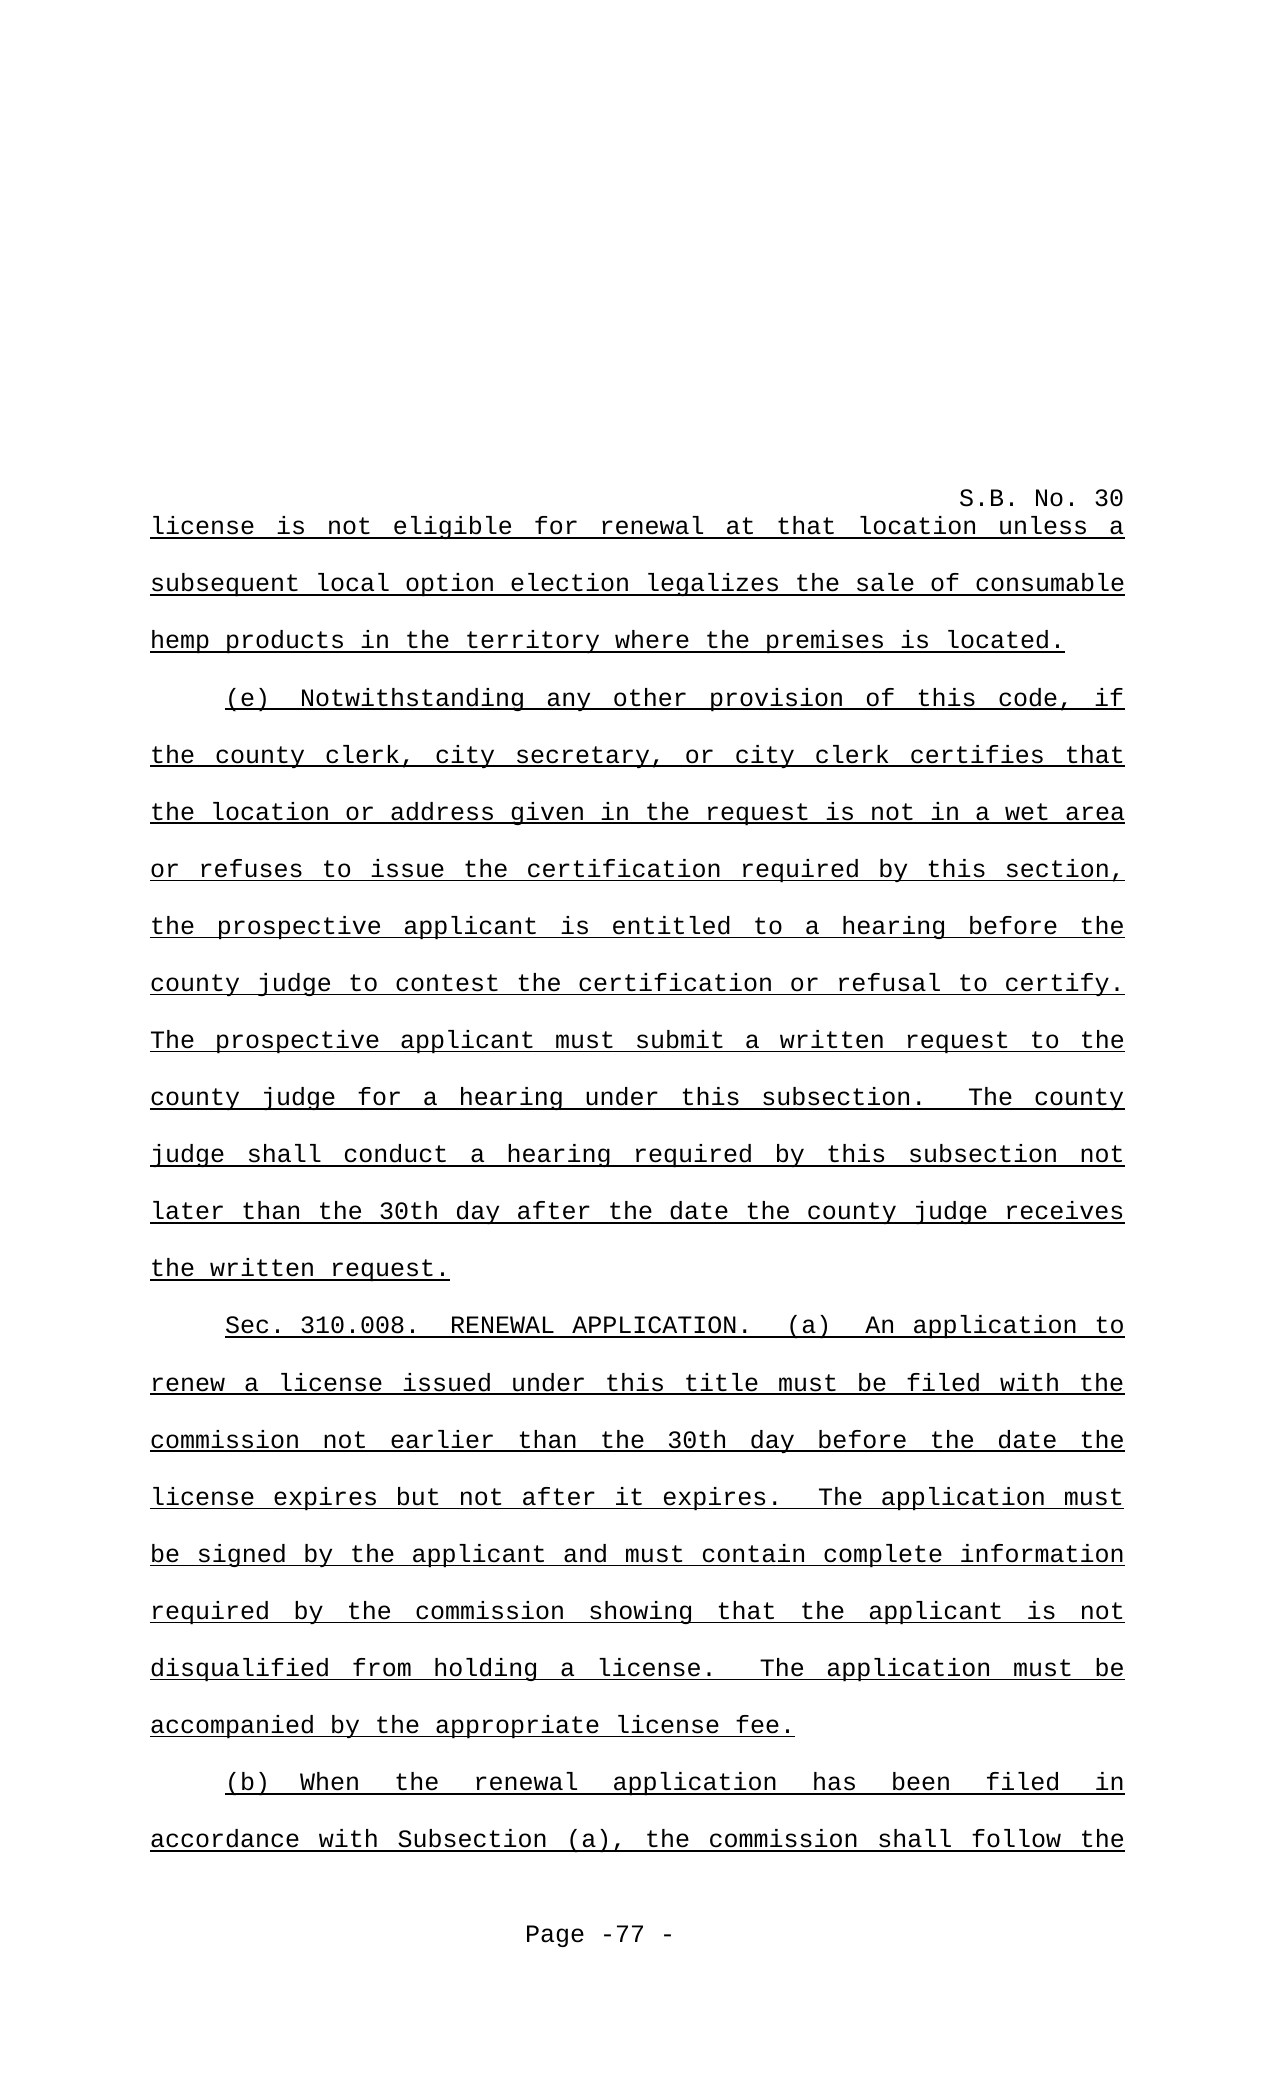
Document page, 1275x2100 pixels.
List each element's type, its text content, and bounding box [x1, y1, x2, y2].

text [150, 514, 1125, 537]
text (e) Notwithstanding any other provision of this code, if the county clerk, city secretary, or city clerk certifies that the location or address given in the request is not in a wet area or refuses to issue the certification required by this section, the prospective applicant is entitled to a hearing before the county judge to contest the certification or refusal to certify. The prospective applicant must submit a written request to the county judge for a hearing under this subsection. The county judge shall conduct a hearing required by this subsection not later than the 30th day after the date the county judge receives the written request. [150, 1224, 1125, 1284]
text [150, 1769, 1125, 1850]
text Sec. 310.008. RENEWAL APPLICATION. (a) An application to renew a license issued under this title must be filed with the commission not earlier than the 30th day before the date the license expires but not after it expires. The application must be signed by the applicant and must contain complete information required by the commission showing that the applicant is not disqualified from holding a license. The application must be accompanied by the appropriate license fee. [150, 1680, 1125, 1741]
text (e) Notwithstanding any other provision of this code, if the county clerk, city secretary, or city clerk certifies that the location or address given in the request is not in a wet area or refuses to issue the certification required by this section, the prospective applicant is entitled to a hearing before the county judge to contest the certification or refusal to certify. The prospective applicant must submit a written request to the county judge for a hearing under this subsection. The county judge shall conduct a hearing required by this subsection not later than the 30th day after the date the county judge receives the written request. [150, 881, 1125, 937]
text Sec. 310.008. RENEWAL APPLICATION. (a) An application to renew a license issued under this title must be filed with the commission not earlier than the 30th day before the date the license expires but not after it expires. The application must be signed by the applicant and must contain complete information required by the commission showing that the applicant is not disqualified from holding a license. The application must be accompanied by the appropriate license fee. [150, 1313, 1125, 1393]
text (e) Notwithstanding any other provision of this code, if the county clerk, city secretary, or city clerk certifies that the location or address given in the request is not in a wet area or refuses to issue the certification required by this section, the prospective applicant is entitled to a hearing before the county judge to contest the certification or refusal to certify. The prospective applicant must submit a written request to the county judge for a hearing under this subsection. The county judge shall conduct a hearing required by this subsection not later than the 30th day after the date the county judge receives the written request. [150, 1052, 1125, 1108]
text (e) Notwithstanding any other provision of this code, if the county clerk, city secretary, or city clerk certifies that the location or address given in the request is not in a wet area or refuses to issue the certification required by this section, the prospective applicant is entitled to a hearing before the county judge to contest the certification or refusal to certify. The prospective applicant must submit a written request to the county judge for a hearing under this subsection. The county judge shall conduct a hearing required by this subsection not later than the 30th day after the date the county judge receives the written request. [150, 1110, 1125, 1165]
text (e) Notwithstanding any other provision of this code, if the county clerk, city secretary, or city clerk certifies that the location or address given in the request is not in a wet area or refuses to issue the certification required by this section, the prospective applicant is entitled to a hearing before the county judge to contest the certification or refusal to certify. The prospective applicant must submit a written request to the county judge for a hearing under this subsection. The county judge shall conduct a hearing required by this subsection not later than the 30th day after the date the county judge receives the written request. [150, 995, 1125, 1051]
text (e) Notwithstanding any other provision of this code, if the county clerk, city secretary, or city clerk certifies that the location or address given in the request is not in a wet area or refuses to issue the certification required by this section, the prospective applicant is entitled to a hearing before the county judge to contest the certification or refusal to certify. The prospective applicant must submit a written request to the county judge for a hearing under this subsection. The county judge shall conduct a hearing required by this subsection not later than the 30th day after the date the county judge receives the written request. [150, 685, 1125, 765]
text (e) Notwithstanding any other provision of this code, if the county clerk, city secretary, or city clerk certifies that the location or address given in the request is not in a wet area or refuses to issue the certification required by this section, the prospective applicant is entitled to a hearing before the county judge to contest the certification or refusal to certify. The prospective applicant must submit a written request to the county judge for a hearing under this subsection. The county judge shall conduct a hearing required by this subsection not later than the 30th day after the date the county judge receives the written request. [150, 1167, 1125, 1222]
text (e) Notwithstanding any other provision of this code, if the county clerk, city secretary, or city clerk certifies that the location or address given in the request is not in a wet area or refuses to issue the certification required by this section, the prospective applicant is entitled to a hearing before the county judge to contest the certification or refusal to certify. The prospective applicant must submit a written request to the county judge for a hearing under this subsection. The county judge shall conduct a hearing required by this subsection not later than the 30th day after the date the county judge receives the written request. [150, 767, 1125, 822]
text Sec. 310.008. RENEWAL APPLICATION. (a) An application to renew a license issued under this title must be filed with the commission not earlier than the 30th day before the date the license expires but not after it expires. The application must be signed by the applicant and must contain complete information required by the commission showing that the applicant is not disqualified from holding a license. The application must be accompanied by the appropriate license fee. [150, 1452, 1125, 1565]
text (e) Notwithstanding any other provision of this code, if the county clerk, city secretary, or city clerk certifies that the location or address given in the request is not in a wet area or refuses to issue the certification required by this section, the prospective applicant is entitled to a hearing before the county judge to contest the certification or refusal to certify. The prospective applicant must submit a written request to the county judge for a hearing under this subsection. The county judge shall conduct a hearing required by this subsection not later than the 30th day after the date the county judge receives the written request. [150, 824, 1125, 880]
text Sec. 310.008. RENEWAL APPLICATION. (a) An application to renew a license issued under this title must be filed with the commission not earlier than the 30th day before the date the license expires but not after it expires. The application must be signed by the applicant and must contain complete information required by the commission showing that the applicant is not disqualified from holding a license. The application must be accompanied by the appropriate license fee. [150, 1395, 1125, 1450]
text Sec. 310.008. RENEWAL APPLICATION. (a) An application to renew a license issued under this title must be filed with the commission not earlier than the 30th day before the date the license expires but not after it expires. The application must be signed by the applicant and must contain complete information required by the commission showing that the applicant is not disqualified from holding a license. The application must be accompanied by the appropriate license fee. [150, 1566, 1125, 1622]
text (e) Notwithstanding any other provision of this code, if the county clerk, city secretary, or city clerk certifies that the location or address given in the request is not in a wet area or refuses to issue the certification required by this section, the prospective applicant is entitled to a hearing before the county judge to contest the certification or refusal to certify. The prospective applicant must submit a written request to the county judge for a hearing under this subsection. The county judge shall conduct a hearing required by this subsection not later than the 30th day after the date the county judge receives the written request. [150, 938, 1125, 994]
text Sec. 310.008. RENEWAL APPLICATION. (a) An application to renew a license issued under this title must be filed with the commission not earlier than the 30th day before the date the license expires but not after it expires. The application must be signed by the applicant and must contain complete information required by the commission showing that the applicant is not disqualified from holding a license. The application must be accompanied by the appropriate license fee. [150, 1623, 1125, 1679]
